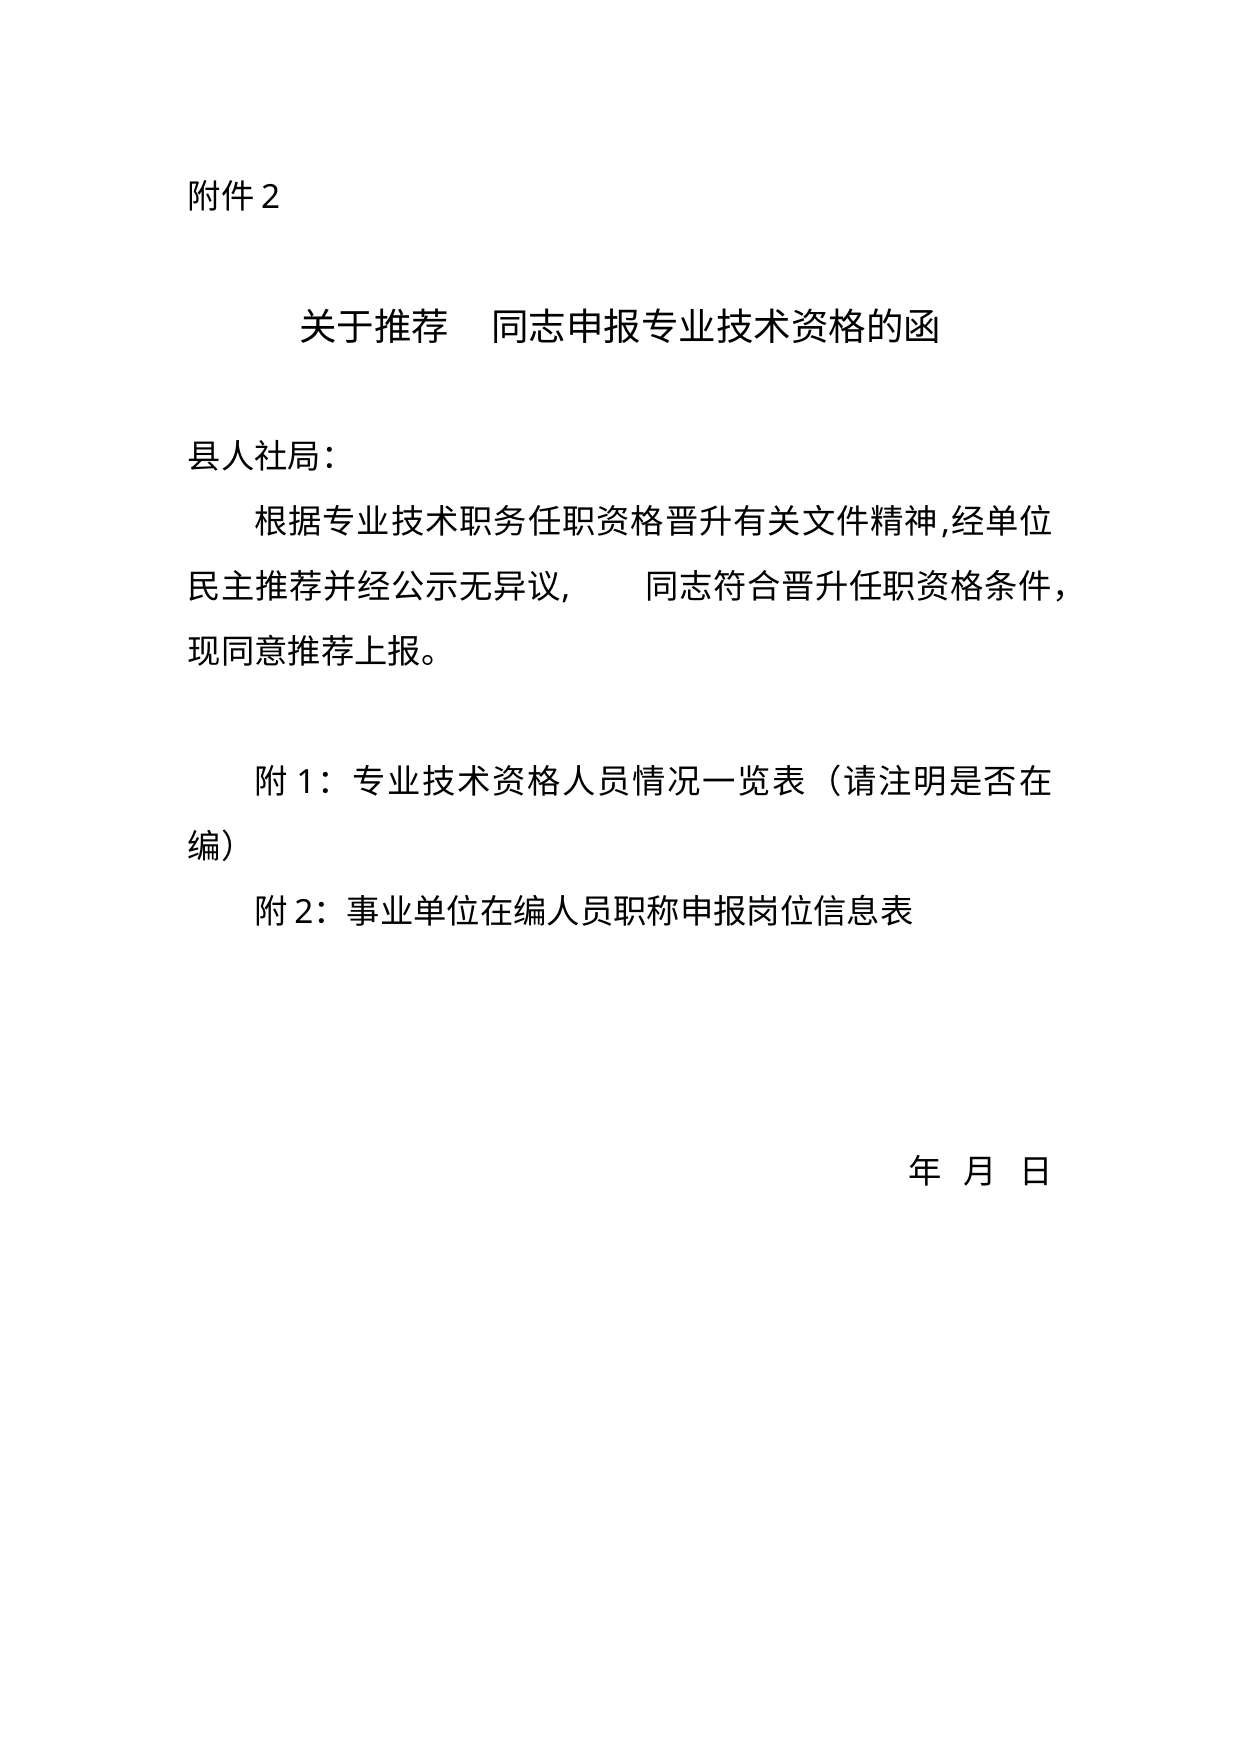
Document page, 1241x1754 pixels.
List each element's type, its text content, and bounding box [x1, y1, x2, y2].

text 年 月 日 [187, 1137, 1053, 1202]
text 关于推荐 同志申报专业技术资格的函 [187, 292, 1053, 357]
text 附2：事业单位在编人员职称申报岗位信息表 [187, 877, 1053, 942]
text 附1：专业技术资格人员情况一览表（请注明是否在编） [187, 747, 1053, 877]
text 附件2 [187, 162, 1053, 227]
text 县人社局： [187, 422, 1053, 487]
text 根据专业技术职务任职资格晋升有关文件精神,经单位民主推荐并经公示无异议, 同志符合晋升任职资格条件，现同意推荐上报。 [187, 487, 1053, 682]
